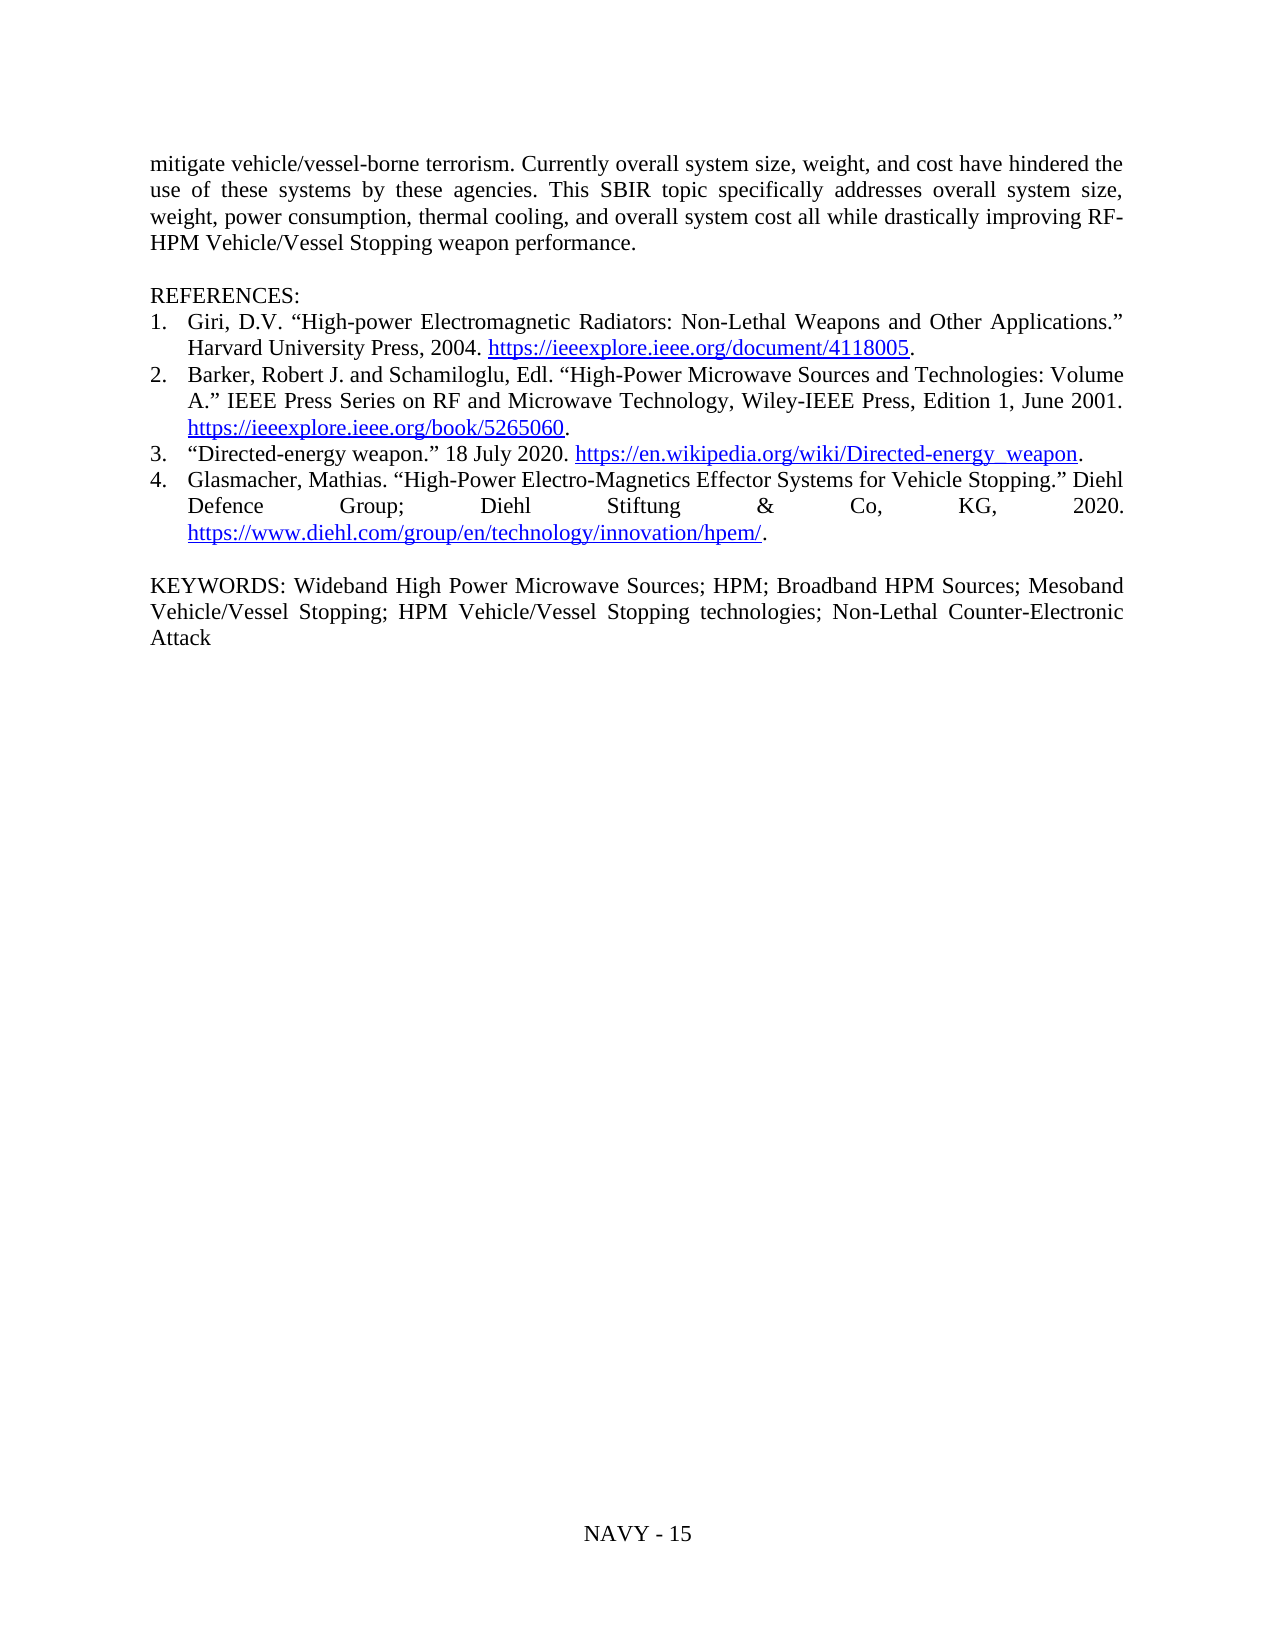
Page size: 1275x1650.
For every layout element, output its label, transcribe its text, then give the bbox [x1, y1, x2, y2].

list Glasmacher, Mathias. “High-Power Electro-Magnetics Effector Systems for Vehicle Stopping.” Diehl Defence Group; Diehl Stiftung & Co, KG, 2020. https://www.diehl.com/group/en/technology/innovation/hpem/. [150, 466, 1125, 545]
list Barker, Robert J. and Schamiloglu, Edl. “High-Power Microwave Sources and Technologies: Volume A.” IEEE Press Series on RF and Microwave Technology, Wiley-IEEE Press, Edition 1, June 2001. https://ieeexplore.ieee.org/book/5265060. [150, 361, 1125, 440]
list “Directed-energy weapon.” 18 July 2020. https://en.wikipedia.org/wiki/Directed-energy_weapon. [150, 440, 1125, 466]
text KEYWORDS: Wideband High Power Microwave Sources; HPM; Broadband HPM Sources; Mesoband Vehicle/Vessel Stopping; HPM Vehicle/Vessel Stopping technologies; Non-Lethal Counter-Electronic Attack [150, 572, 1125, 651]
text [150, 150, 1125, 255]
text REFERENCES: [150, 282, 1125, 308]
list Giri, D.V. “High-power Electromagnetic Radiators: Non-Lethal Weapons and Other Applications.” Harvard University Press, 2004. https://ieeexplore.ieee.org/document/4118005. [150, 308, 1125, 361]
